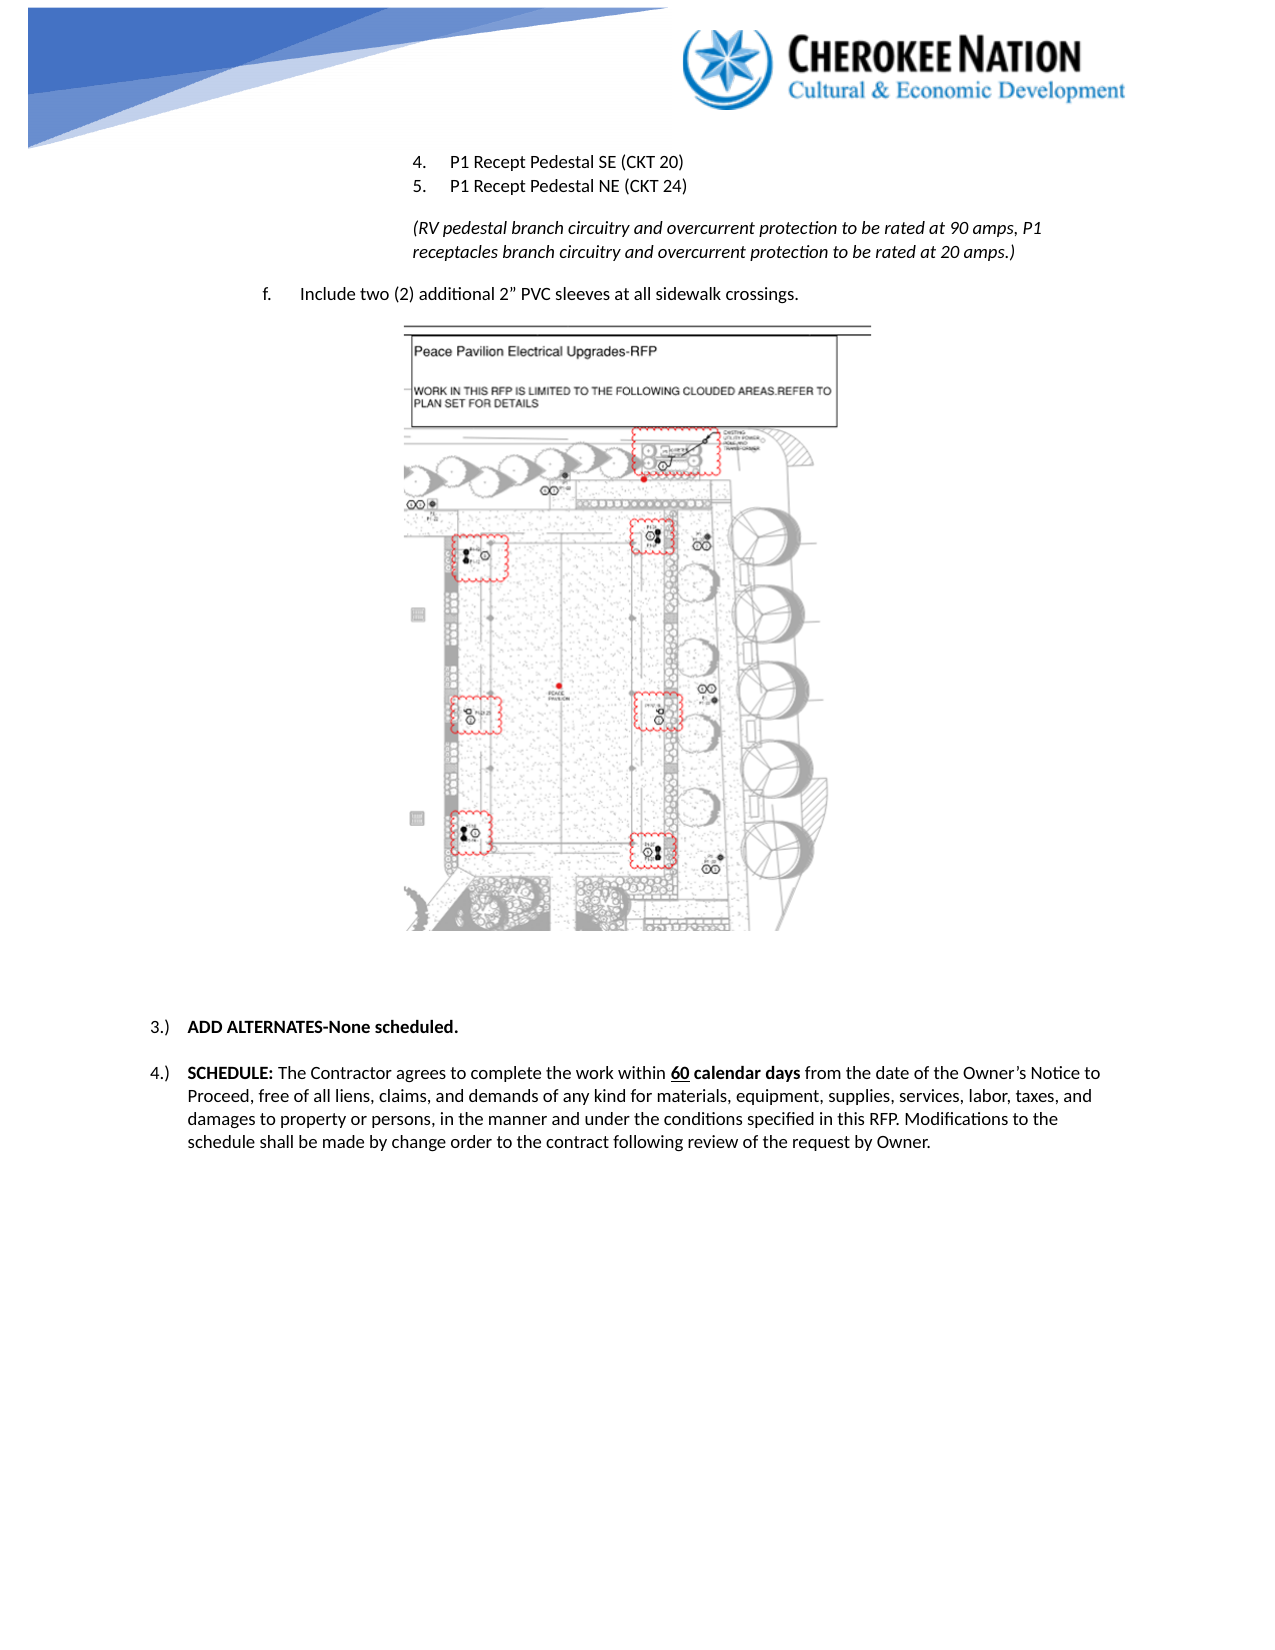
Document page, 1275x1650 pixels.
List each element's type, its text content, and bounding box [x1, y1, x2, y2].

picture [682, 30, 1125, 110]
picture [403, 323, 872, 931]
list ADD ALTERNATES-None scheduled. [150, 1015, 1125, 1038]
picture [28, 7, 672, 150]
list P1 Recept Pedestal NE (CKT 24) [412, 175, 1125, 198]
list SCHEDULE: The Contractor agrees to complete the work within 60 calendar days from the date of the Owner’s Notice to Proceed, free of all liens, claims, and demands of any kind for materials, equipment, supplies, services, labor, taxes, and damages to property or persons, in the manner and under the conditions specified in this RFP. Modifications to the schedule shall be made by change order to the contract following review of the request by Owner. [150, 1061, 1125, 1153]
list P1 Recept Pedestal SE (CKT 20) [412, 150, 1125, 173]
text (RV pedestal branch circuitry and overcurrent protection to be rated at 90 amps, P1 receptacles branch circuitry and overcurrent protection to be rated at 20 amps.) [412, 216, 1125, 264]
list Include two (2) additional 2” PVC sleeves at all sidewalk crossings. [262, 282, 1125, 305]
